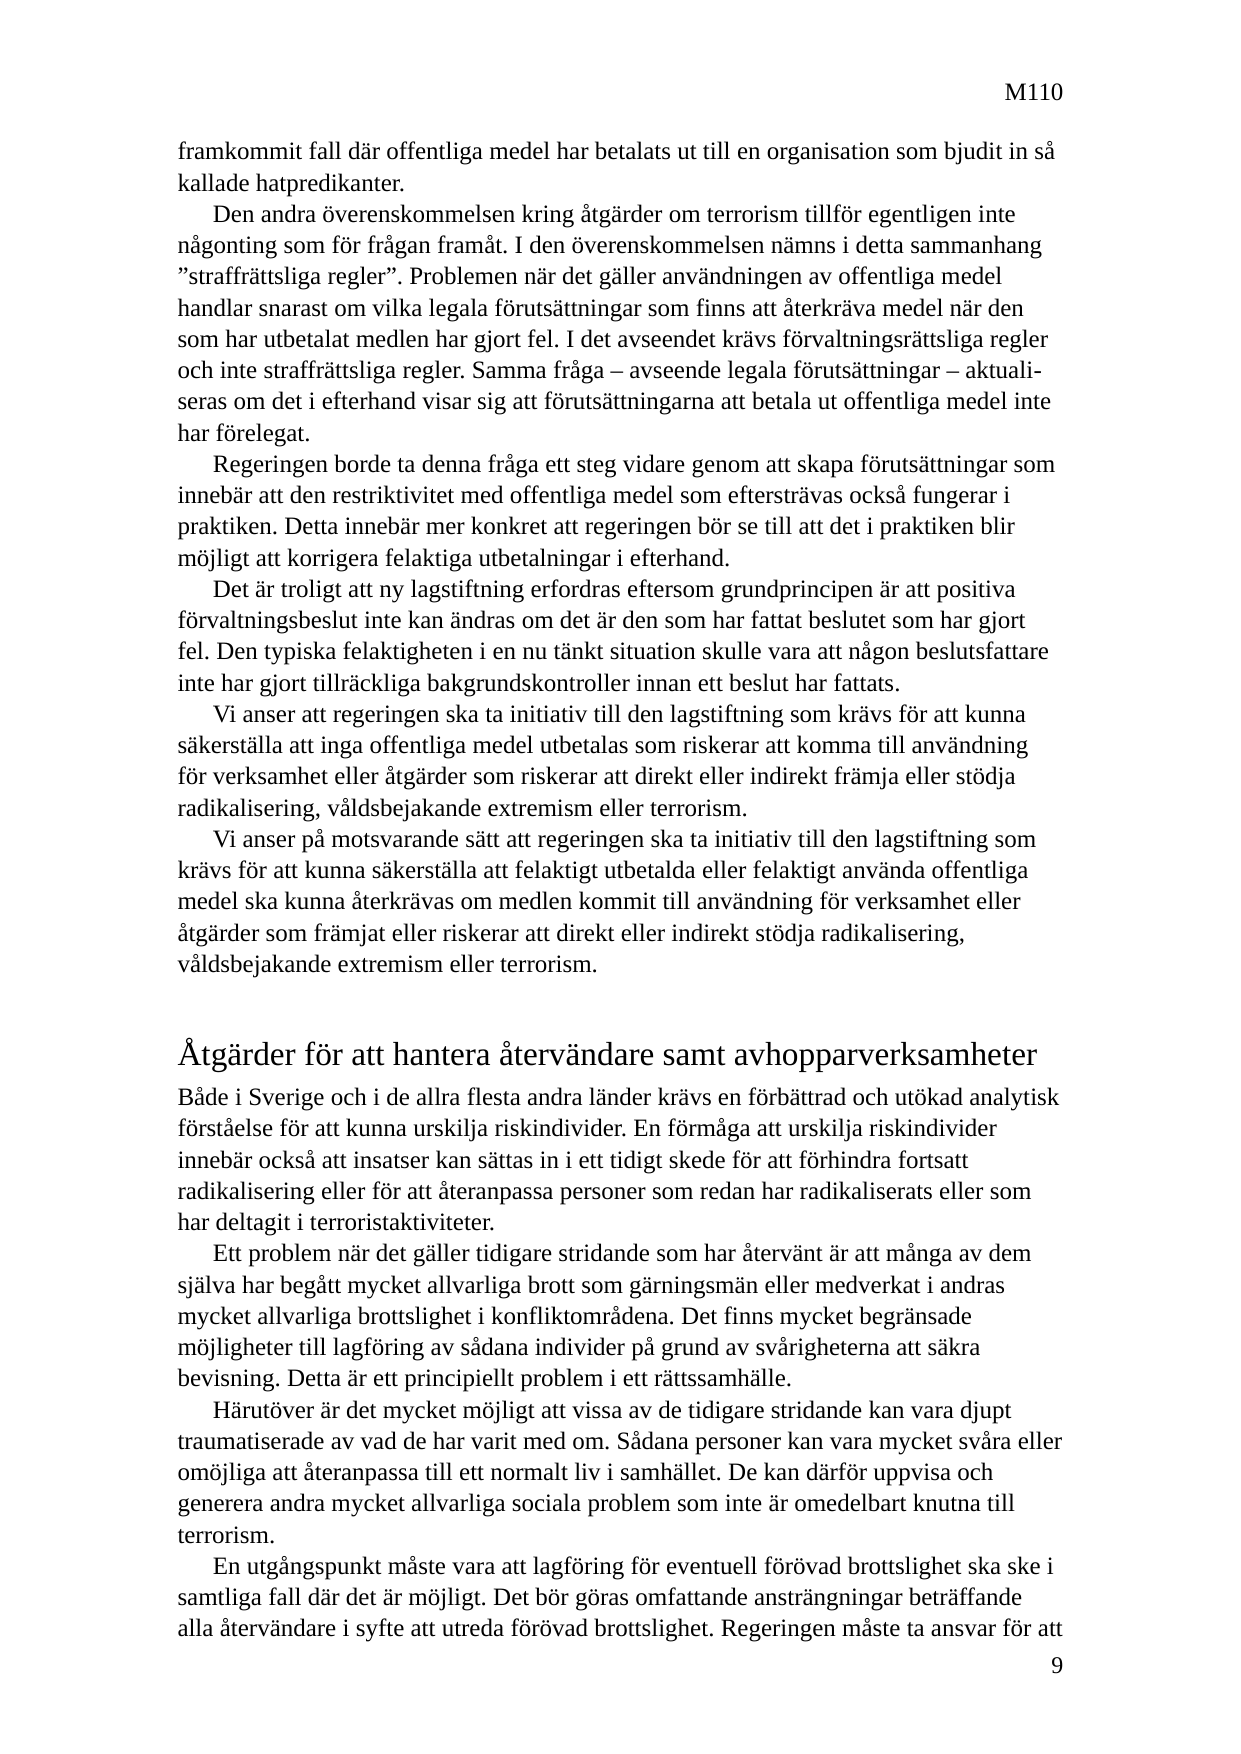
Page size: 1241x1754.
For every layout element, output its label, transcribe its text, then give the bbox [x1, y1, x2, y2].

text Det är troligt att ny lagstiftning erfordras eftersom grundprincipen är att positiva förvaltningsbeslut inte kan ändras om det är den som har fattat beslutet som har gjort fel. Den typiska felaktigheten i en nu tänkt situation skulle vara att någon beslutsfattare inte har gjort tillräckliga bakgrundskontroller innan ett beslut har fattats. [177, 571, 1063, 696]
text Både i Sverige och i de allra flesta andra länder krävs en förbättrad och utökad analytisk förståelse för att kunna urskilja riskindivider. En förmåga att urskilja riskindivider innebär också att insatser kan sättas in i ett tidigt skede för att förhindra fortsatt radikalisering eller för att återanpassa personer som redan har radikaliserats eller som har deltagit i terroristaktiviteter. [177, 1080, 1063, 1236]
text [177, 1548, 1063, 1642]
subtitle Åtgärder för att hantera återvändare samt avhopparverksamheter [177, 1040, 1063, 1071]
text Den andra överenskommelsen kring åtgärder om terrorism tillför egentligen inte någonting som för frågan framåt. I den överenskommelsen nämns i detta sammanhang ”straffrättsliga regler”. Problemen när det gäller användningen av offentliga medel handlar snarast om vilka legala förutsättningar som finns att återkräva medel när den som har utbetalat medlen har gjort fel. I det avseendet krävs förvaltningsrättsliga regler och inte straffrättsliga regler. Samma fråga – avseende legala förutsättningar – aktualiseras om det i efterhand visar sig att förutsättningarna att betala ut offentliga medel inte har förelegat. [177, 196, 1063, 446]
text Ett problem när det gäller tidigare stridande som har återvänt är att många av dem själva har begått mycket allvarliga brott som gärningsmän eller medverkat i andras mycket allvarliga brottslighet i konfliktområdena. Det finns mycket begränsade möjligheter till lagföring av sådana individer på grund av svårigheterna att säkra bevisning. Detta är ett principiellt problem i ett rättssamhälle. [177, 1236, 1063, 1392]
text Härutöver är det mycket möjligt att vissa av de tidigare stridande kan vara djupt traumatiserade av vad de har varit med om. Sådana personer kan vara mycket svåra eller omöjliga att återanpassa till ett normalt liv i samhället. De kan därför uppvisa och generera andra mycket allvarliga sociala problem som inte är omedelbart knutna till terrorism. [177, 1392, 1063, 1548]
text Regeringen borde ta denna fråga ett steg vidare genom att skapa förutsättningar som innebär att den restriktivitet med offentliga medel som eftersträvas också fungerar i praktiken. Detta innebär mer konkret att regeringen bör se till att det i praktiken blir möjligt att korrigera felaktiga utbetalningar i efterhand. [177, 446, 1063, 571]
text Vi anser att regeringen ska ta initiativ till den lagstiftning som krävs för att kunna säkerställa att inga offentliga medel utbetalas som riskerar att komma till användning för verksamhet eller åtgärder som riskerar att direkt eller indirekt främja eller stödja radikalisering, våldsbejakande extremism eller terrorism. [177, 696, 1063, 821]
text Vi anser på motsvarande sätt att regeringen ska ta initiativ till den lagstiftning som krävs för att kunna säkerställa att felaktigt utbetalda eller felaktigt använda offentliga medel ska kunna återkrävas om medlen kommit till användning för verksamhet eller åtgärder som främjat eller riskerar att direkt eller indirekt stödja radikalisering, våldsbejakande extremism eller terrorism. [177, 821, 1063, 978]
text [177, 134, 1063, 196]
